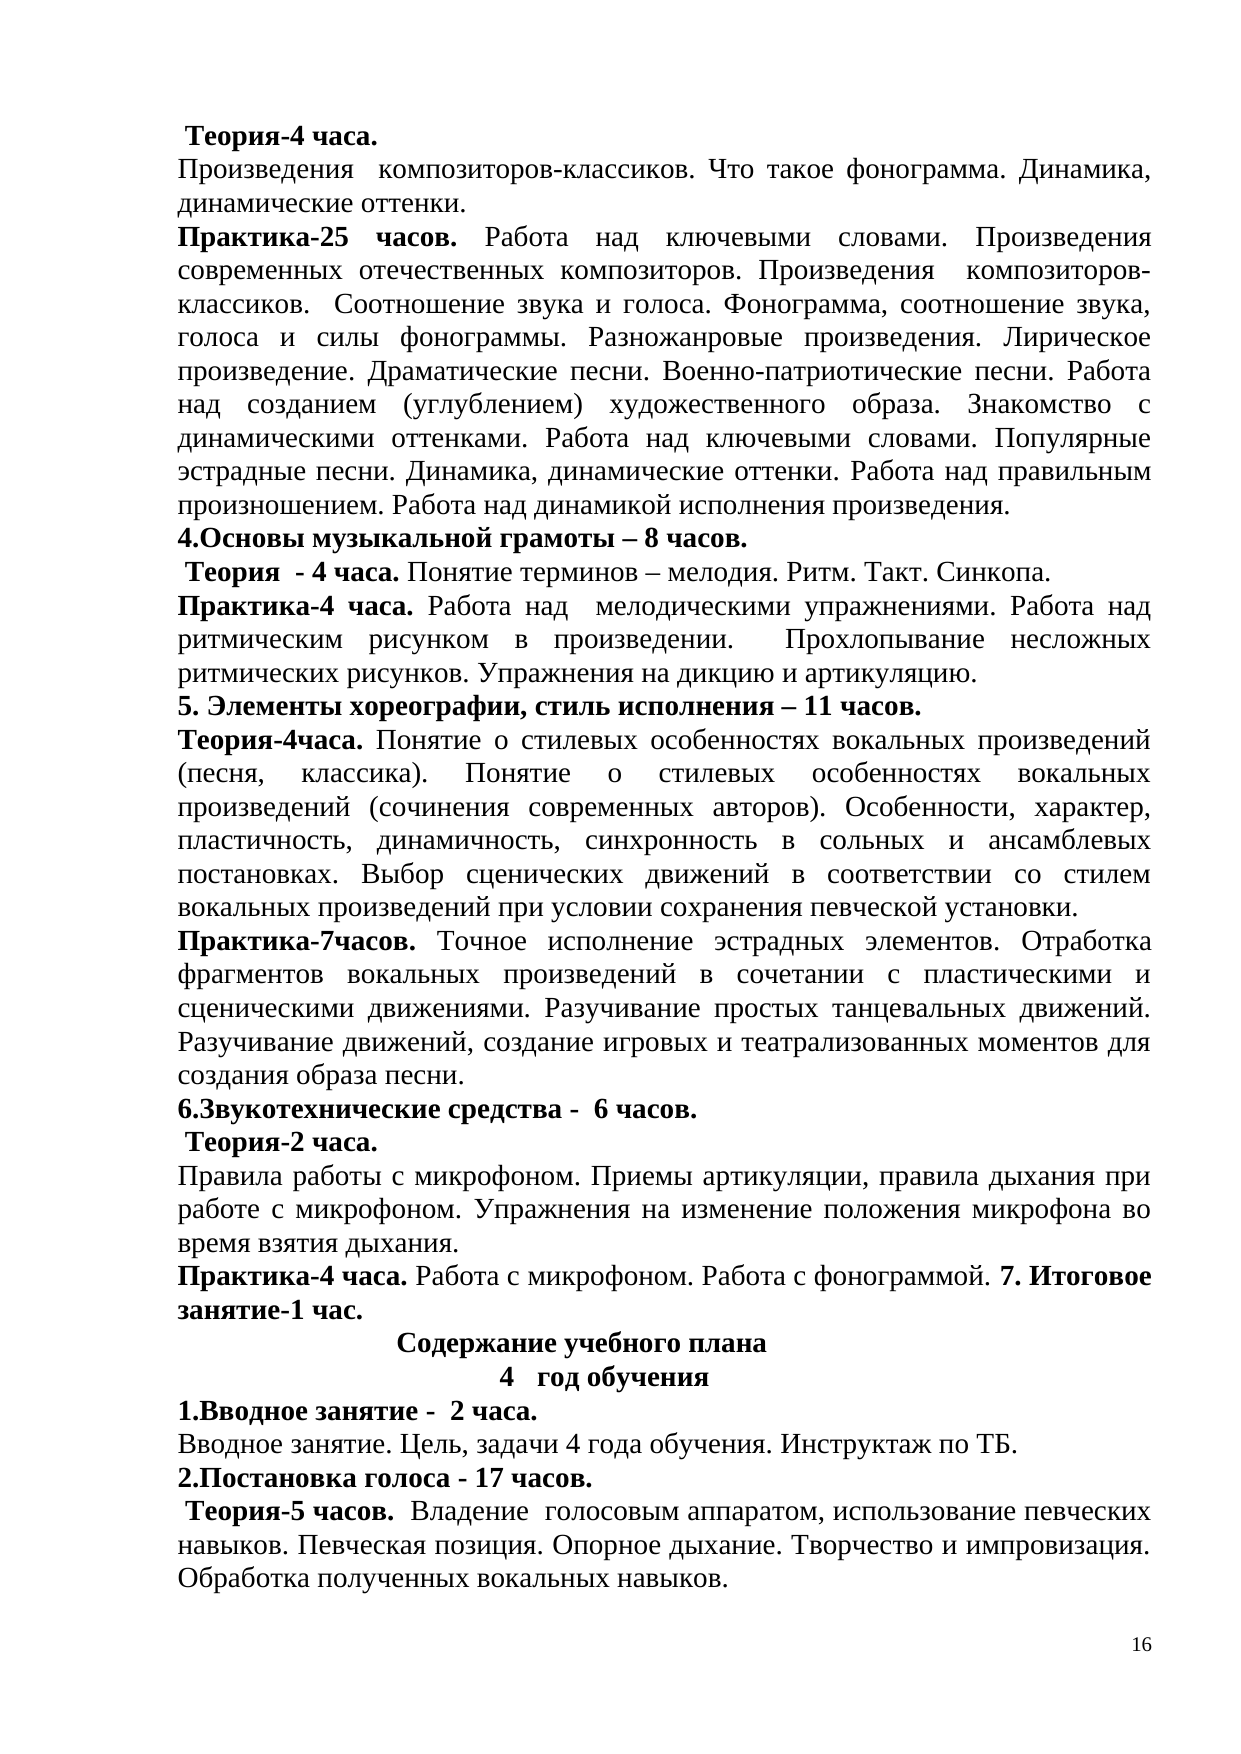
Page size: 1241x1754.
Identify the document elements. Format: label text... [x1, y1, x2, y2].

text Теория - 4 часа. Понятие терминов – мелодия. Ритм. Такт. Синкопа. [177, 554, 1152, 588]
text Практика-4 часа. Работа с микрофоном. Работа с фонограммой. 7. Итоговое занятие-1 час. [177, 1258, 1152, 1326]
list год обучения [499, 1359, 1152, 1393]
text Практика-4 часа. Работа над мелодическими упражнениями. Работа над ритмическим рисунком в произведении. Прохлопывание несложных ритмических рисунков. Упражнения на дикцию и артикуляцию. [177, 588, 1152, 688]
text Практика-7часов. Точное исполнение эстрадных элементов. Отработка фрагментов вокальных произведений в сочетании с пластическими и сценическими движениями. Разучивание простых танцевальных движений. Разучивание движений, создание игровых и театрализованных моментов для создания образа песни. [177, 923, 1152, 1091]
text Теория-2 часа. [177, 1124, 1152, 1158]
text 4.Основы музыкальной грамоты – 8 часов. [177, 521, 1152, 554]
text Практика-25 часов. Работа над ключевыми словами. Произведения современных отечественных композиторов. Произведения композиторов-классиков. Соотношение звука и голоса. Фонограмма, соотношение звука, голоса и силы фонограммы. Разножанровые произведения. Лирическое произведение. Драматические песни. Военно-патриотические песни. Работа над созданием (углублением) художественного образа. Знакомство с динамическими оттенками. Работа над ключевыми словами. Популярные эстрадные песни. Динамика, динамические оттенки. Работа над правильным произношением. Работа над динамикой исполнения произведения. [177, 219, 1152, 521]
text 6.Звукотехнические средства - 6 часов. [177, 1091, 1152, 1124]
text Содержание учебного плана [177, 1326, 1132, 1359]
text 5. Элементы хореографии, стиль исполнения – 11 часов. [177, 688, 1152, 722]
text Произведения композиторов-классиков. Что такое фонограмма. Динамика, динамические оттенки. [177, 152, 1152, 219]
text Правила работы с микрофоном. Приемы артикуляции, правила дыхания при работе с микрофоном. Упражнения на изменение положения микрофона во время взятия дыхания. [177, 1158, 1152, 1258]
text Вводное занятие. Цель, задачи 4 года обучения. Инструктаж по ТБ. [177, 1426, 1152, 1460]
text Теория-4 часа. [177, 118, 1152, 152]
text Теория-5 часов. Владение голосовым аппаратом, использование певческих навыков. Певческая позиция. Опорное дыхание. Творчество и импровизация. Обработка полученных вокальных навыков. [177, 1493, 1152, 1594]
text 1.Вводное занятие - 2 часа. [177, 1393, 1152, 1426]
text Теория-4часа. Понятие о стилевых особенностях вокальных произведений (песня, классика). Понятие о стилевых особенностях вокальных произведений (сочинения современных авторов). Особенности, характер, пластичность, динамичность, синхронность в сольных и ансамблевых постановках. Выбор сценических движений в соответствии со стилем вокальных произведений при условии сохранения певческой установки. [177, 722, 1152, 923]
text 2.Постановка голоса - 17 часов. [177, 1460, 1152, 1493]
